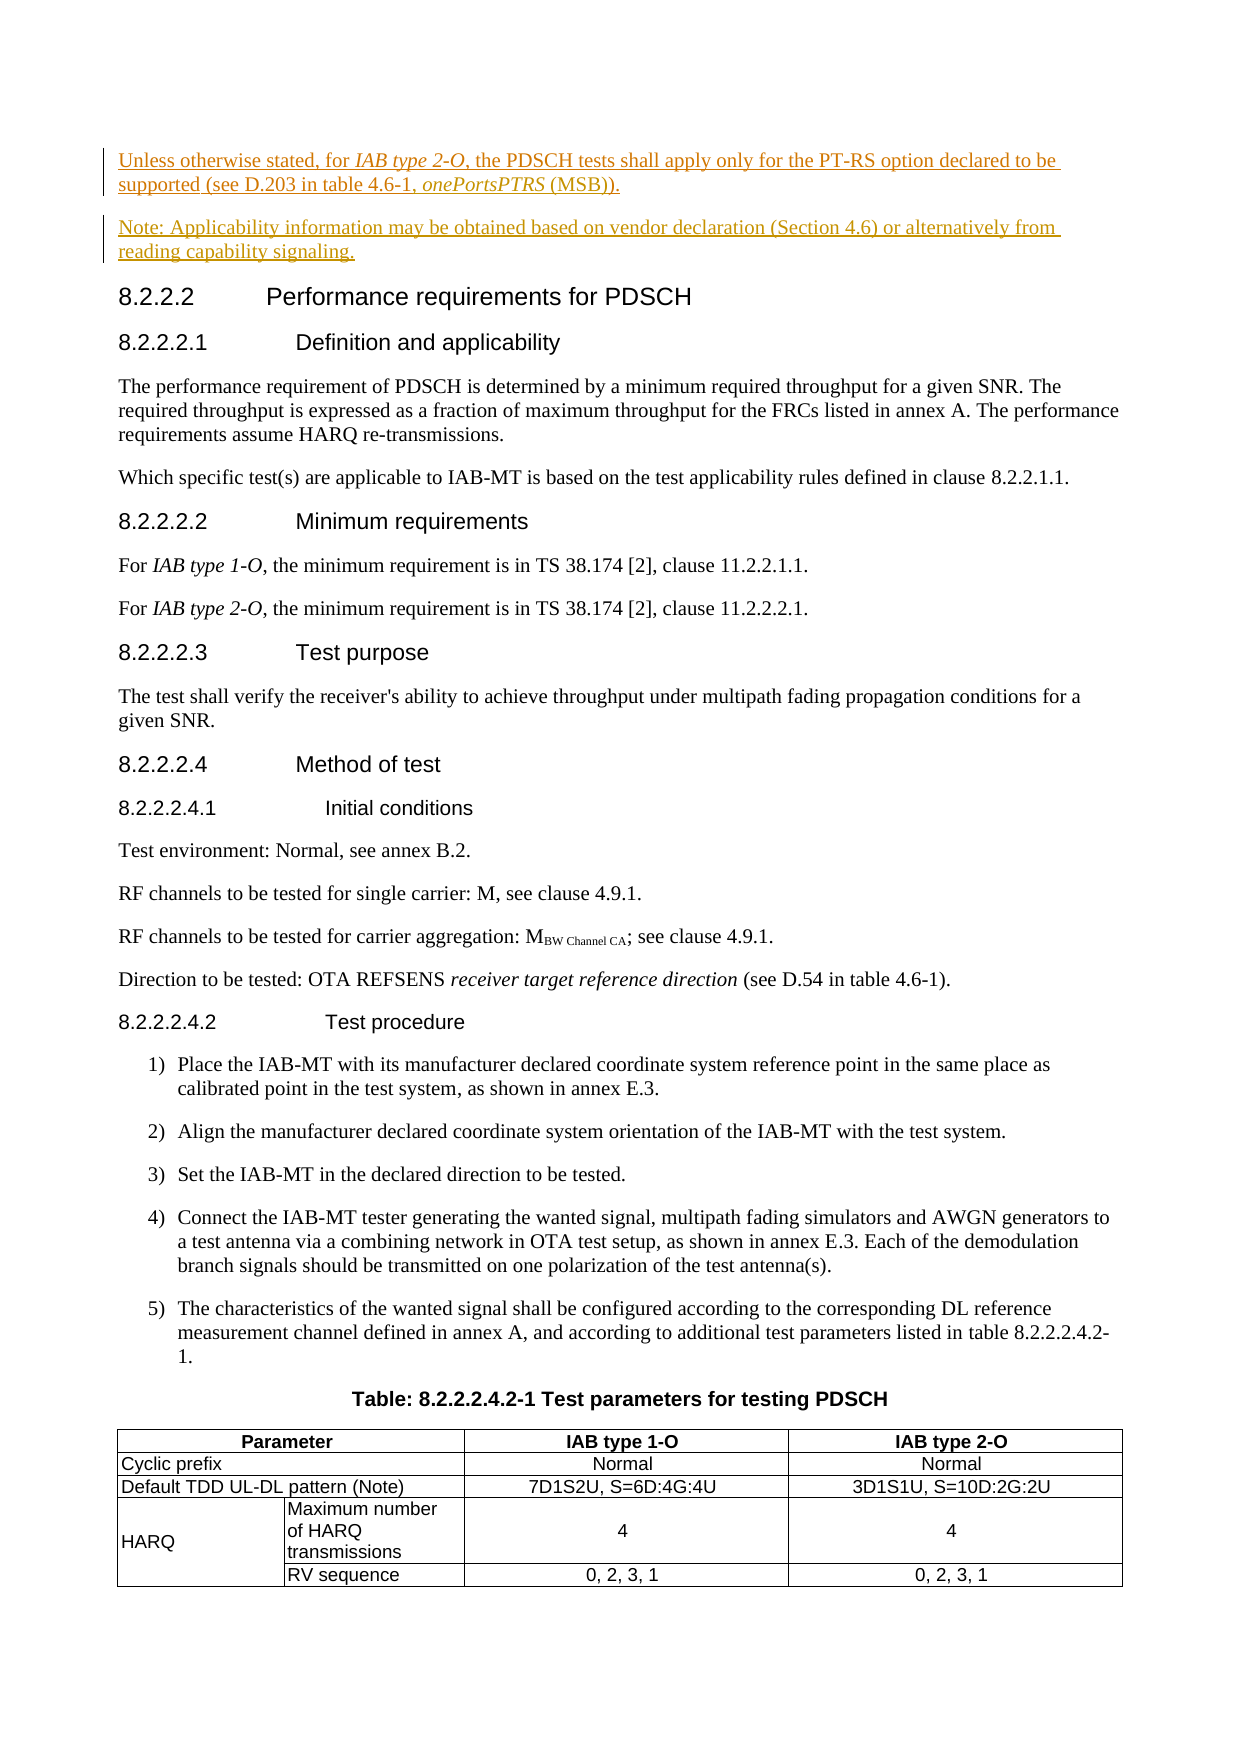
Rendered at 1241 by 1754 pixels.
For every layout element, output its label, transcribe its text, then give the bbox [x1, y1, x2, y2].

text 8.2.2.2.3 Test purpose [118, 638, 1122, 665]
text 3) Set the IAB-MT in the declared direction to be tested. [148, 1162, 1122, 1186]
text 1) Place the IAB-MT with its manufacturer declared coordinate system reference point in the same place as calibrated point in the test system, as shown in annex E.3. [148, 1052, 1122, 1100]
text For IAB type 1-O, the minimum requirement is in TS 38.174 [2], clause 11.2.2.1.1. [118, 553, 1122, 577]
text 2) Align the manufacturer declared coordinate system orientation of the IAB-MT with the test system. [148, 1119, 1122, 1143]
text Direction to be tested: OTA REFSENS receiver target reference direction (see D.54 in table 4.6-1). [118, 967, 1122, 991]
text 8.2.2.2.4.1 Initial conditions [118, 796, 1122, 819]
text 5) The characteristics of the wanted signal shall be configured according to the corresponding DL reference measurement channel defined in annex A, and according to additional test parameters listed in table 8.2.2.2.4.2-1. [148, 1296, 1122, 1368]
text The performance requirement of PDSCH is determined by a minimum required throughput for a given SNR. The required throughput is expressed as a fraction of maximum throughput for the FRCs listed in annex A. The performance requirements assume HARQ re-transmissions. [118, 374, 1122, 446]
text 4) Connect the IAB-MT tester generating the wanted signal, multipath fading simulators and AWGN generators to a test antenna via a combining network in OTA test setup, as shown in annex E.3. Each of the demodulation branch signals should be transmitted on one polarization of the test antenna(s). [148, 1205, 1122, 1277]
text RF channels to be tested for single carrier: M, see clause 4.9.1. [118, 881, 1122, 905]
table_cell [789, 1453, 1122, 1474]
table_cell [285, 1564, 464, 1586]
text The test shall verify the receiver's ability to achieve throughput under multipath fading propagation conditions for a given SNR. [118, 684, 1122, 732]
text 8.2.2.2.4.2 Test procedure [118, 1009, 1122, 1033]
text 8.2.2.2.4 Method of test [118, 751, 1122, 777]
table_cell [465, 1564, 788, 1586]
text 8.2.2.2 Performance requirements for PDSCH [118, 281, 1122, 310]
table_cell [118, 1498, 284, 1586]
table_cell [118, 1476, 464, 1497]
text Which specific test(s) are applicable to IAB-MT is based on the test applicability rules defined in clause 8.2.2.1.1. [118, 465, 1122, 489]
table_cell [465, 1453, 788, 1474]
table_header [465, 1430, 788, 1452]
text For IAB type 2-O, the minimum requirement is in TS 38.174 [2], clause 11.2.2.2.1. [118, 596, 1122, 620]
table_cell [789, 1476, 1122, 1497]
text Test environment: Normal, see annex B.2. [118, 838, 1122, 862]
text 8.2.2.2.2 Minimum requirements [118, 508, 1122, 534]
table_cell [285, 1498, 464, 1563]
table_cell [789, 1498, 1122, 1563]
text 8.2.2.2.1 Definition and applicability [118, 329, 1122, 355]
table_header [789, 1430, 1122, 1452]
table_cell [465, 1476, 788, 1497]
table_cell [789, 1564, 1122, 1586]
text Table: 8.2.2.2.4.2-1 Test parameters for testing PDSCH [118, 1387, 1122, 1411]
text RF channels to be tested for carrier aggregation: MBW Channel CA; see clause 4.9.1. [118, 924, 1122, 948]
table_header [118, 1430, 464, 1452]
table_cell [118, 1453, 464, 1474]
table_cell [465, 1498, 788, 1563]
